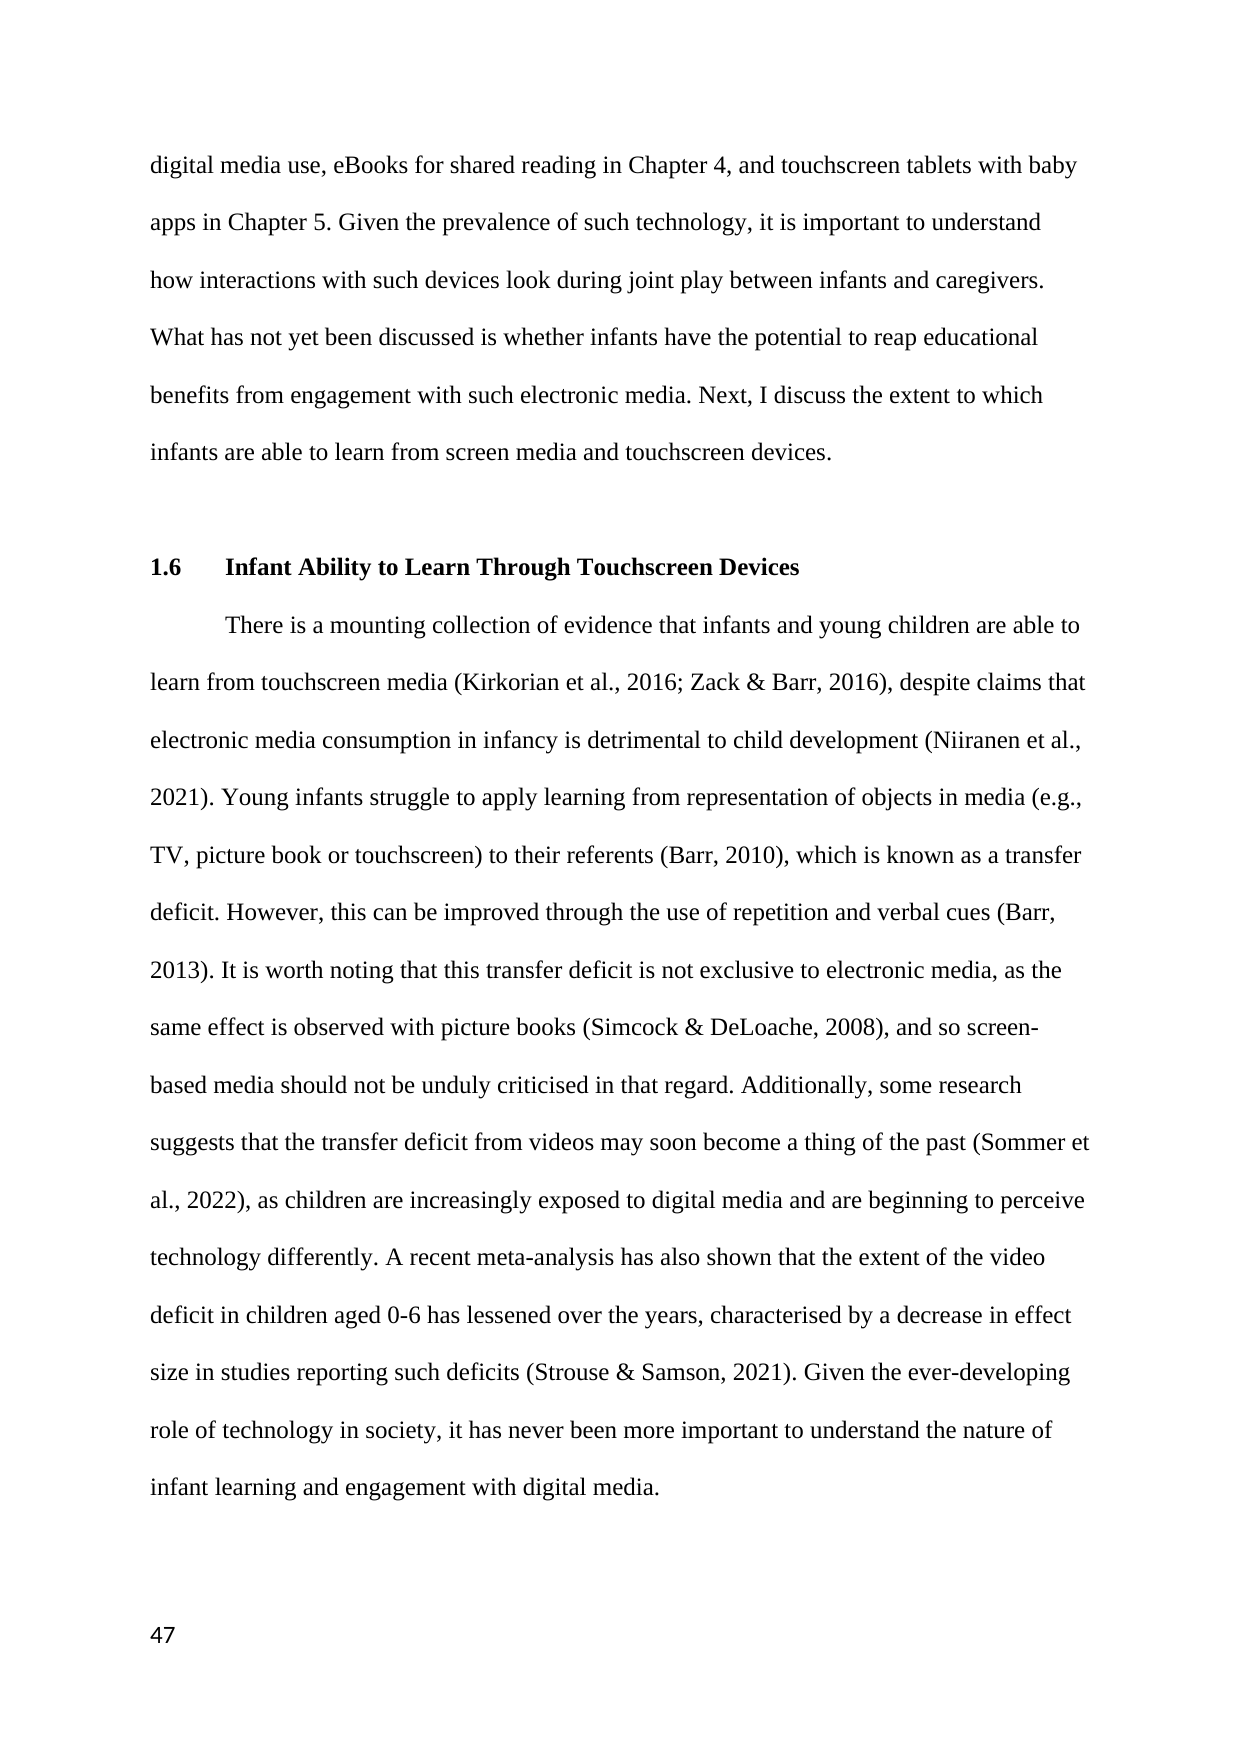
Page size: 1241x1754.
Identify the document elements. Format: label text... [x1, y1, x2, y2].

text 1.6 Infant Ability to Learn Through Touchscreen Devices [150, 552, 1090, 581]
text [150, 150, 1090, 466]
text There is a mounting collection of evidence that infants and young children are able to learn from touchscreen media (Kirkorian et al., 2016; Zack & Barr, 2016), despite claims that electronic media consumption in infancy is detrimental to child development (Niiranen et al., 2021). Young infants struggle to apply learning from representation of objects in media (e.g., TV, picture book or touchscreen) to their referents (Barr, 2010), which is known as a transfer deficit. However, this can be improved through the use of repetition and verbal cues (Barr, 2013). It is worth noting that this transfer deficit is not exclusive to electronic media, as the same effect is observed with picture books (Simcock & DeLoache, 2008), and so screen-based media should not be unduly criticised in that regard. Additionally, some research suggests that the transfer deficit from videos may soon become a thing of the past (Sommer et al., 2022), as children are increasingly exposed to digital media and are beginning to perceive technology differently. A recent meta-analysis has also shown that the extent of the video deficit in children aged 0-6 has lessened over the years, characterised by a decrease in effect size in studies reporting such deficits (Strouse & Samson, 2021). Given the ever-developing role of technology in society, it has never been more important to understand the nature of infant learning and engagement with digital media. [150, 610, 1090, 1501]
